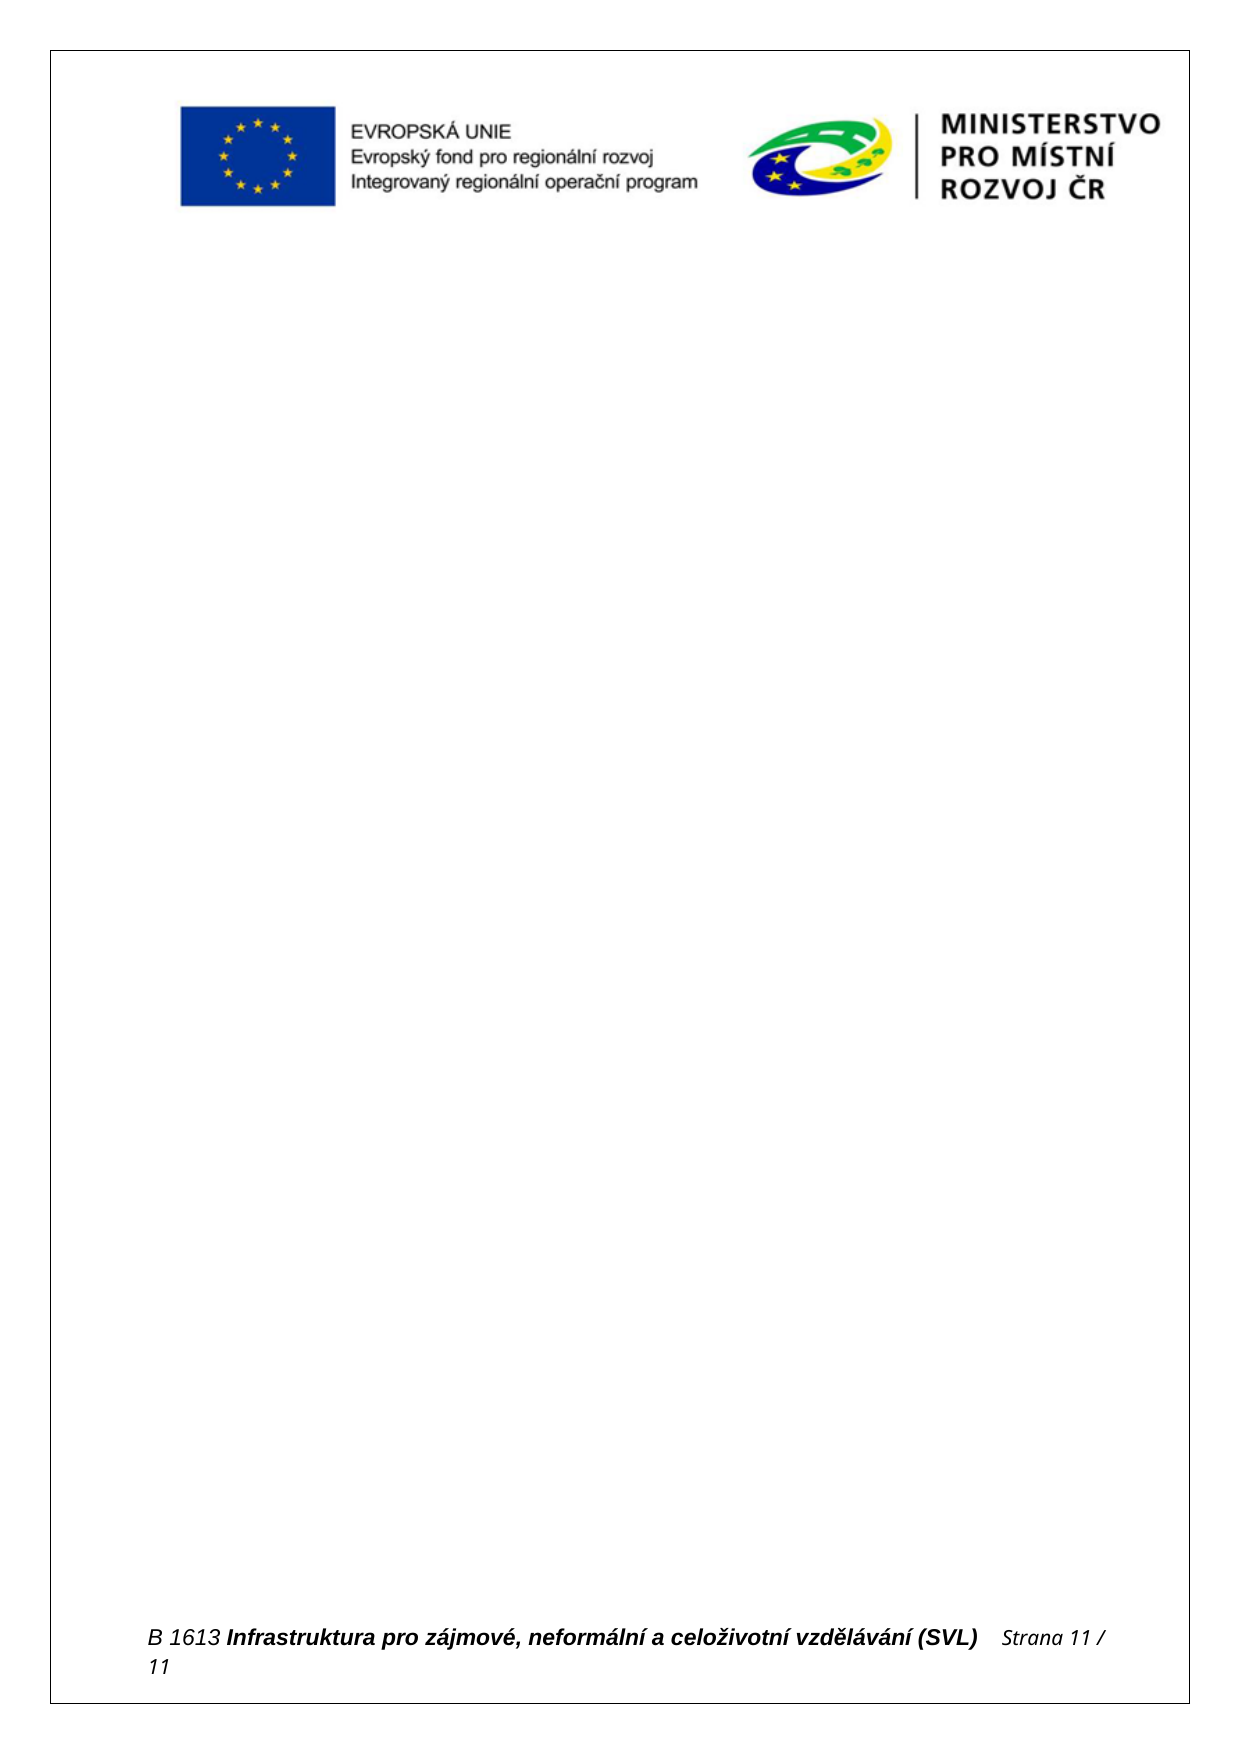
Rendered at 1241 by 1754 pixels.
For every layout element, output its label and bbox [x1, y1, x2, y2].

picture [147, 73, 1189, 240]
picture [1190, 73, 1195, 240]
